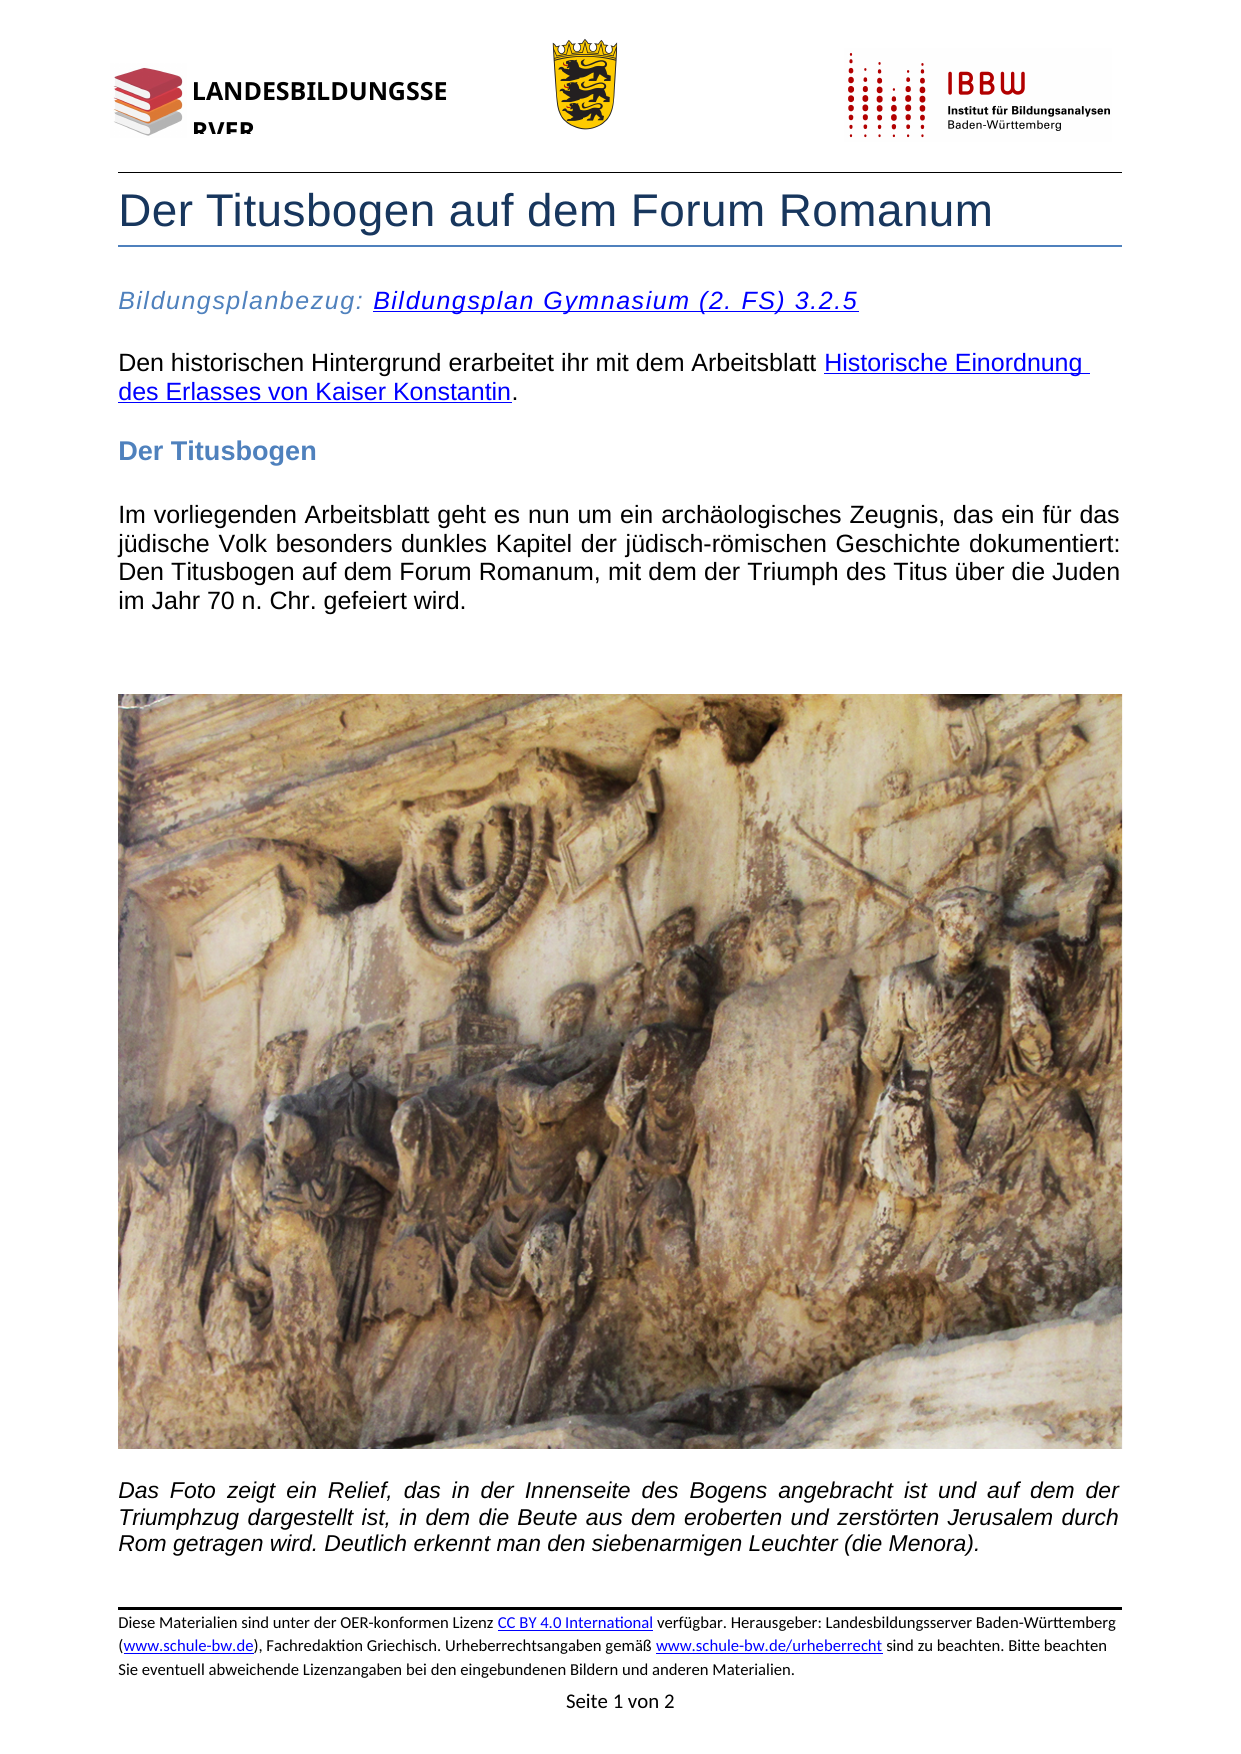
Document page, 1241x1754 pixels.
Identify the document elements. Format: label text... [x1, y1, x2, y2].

subtitle Der Titusbogen [118, 435, 1122, 466]
text Das Foto zeigt ein Relief, das in der Innenseite des Bogens angebracht ist und auf dem der Triumphzug dargestellt ist, in dem die Beute aus dem eroberten und zerstörten Jerusalem durch Rom getragen wird. Deutlich erkennt man den siebenarmigen Leuchter (die Menora). [118, 1477, 1122, 1556]
title Der Titusbogen auf dem Forum Romanum [118, 184, 1122, 245]
subtitle Bildungsplanbezug: Bildungsplan Gymnasium (2. FS) 3.2.5 [118, 286, 1122, 315]
picture [109, 63, 187, 138]
picture [844, 48, 1113, 142]
picture [552, 38, 618, 130]
text Den historischen Hintergrund erarbeitet ihr mit dem Arbeitsblatt Historische Einordnung des Erlasses von Kaiser Konstantin. [118, 348, 1122, 406]
text Im vorliegenden Arbeitsblatt geht es nun um ein archäologisches Zeugnis, das ein für das jüdische Volk besonders dunkles Kapitel der jüdisch-römischen Geschichte dokumentiert: Den Titusbogen auf dem Forum Romanum, mit dem der Triumph des Titus über die Juden im Jahr 70 n. Chr. gefeiert wird. [118, 500, 1122, 615]
picture [118, 694, 1123, 1449]
